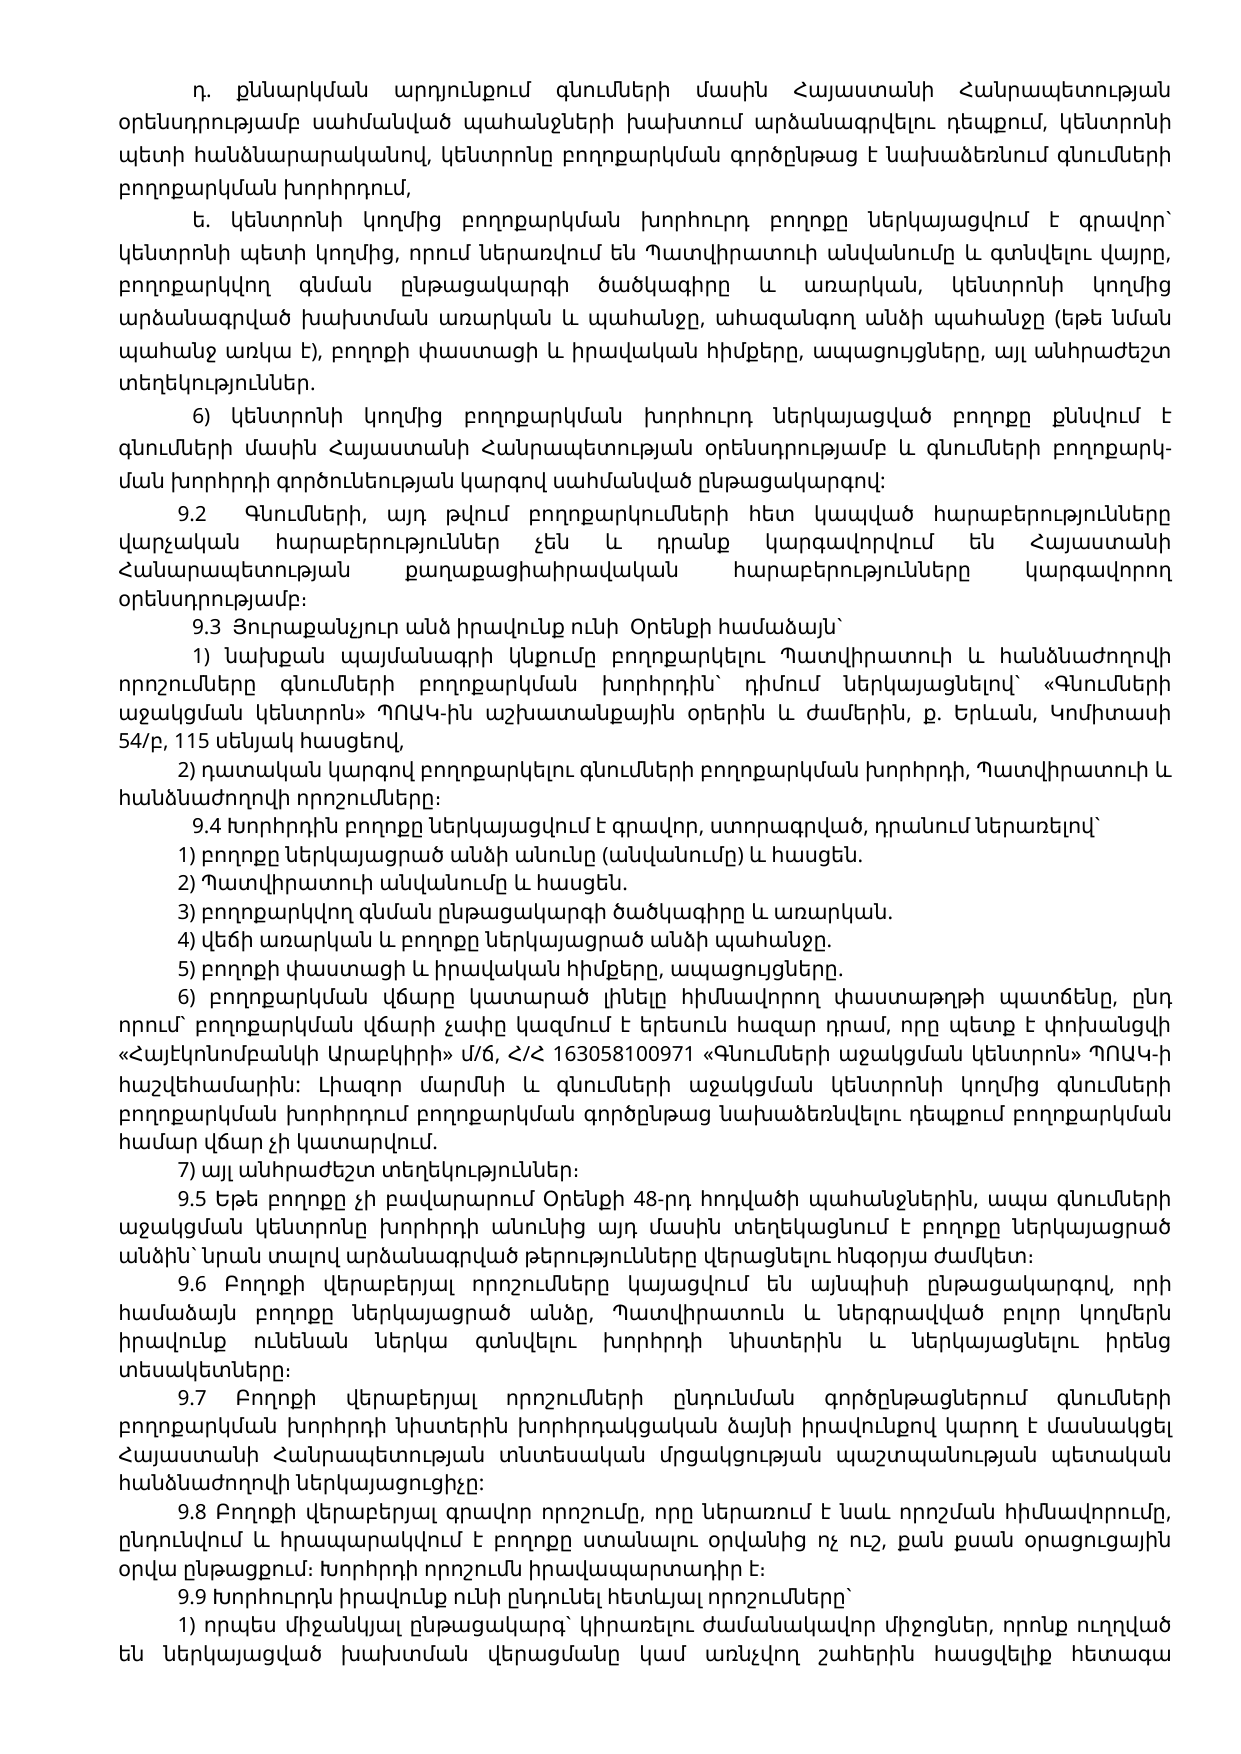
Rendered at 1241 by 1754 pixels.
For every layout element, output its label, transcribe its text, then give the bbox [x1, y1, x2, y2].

text 1) բողոքը ներկայացրած անձի անունը (անվանումը) և հասցեն. [118, 840, 1172, 868]
text 9.9 Խորհուրդն իրավունք ունի ընդունել հետևյալ որոշումները` [118, 1582, 1172, 1611]
text 9.3 Յուրաքանչյուր անձ իրավունք ունի Օրենքի համաձայն` [118, 612, 1172, 641]
text 7) այլ անհրաժեշտ տեղեկություններ։ [118, 1156, 1172, 1184]
text 4) վեճի առարկան և բողոքը ներկայացրած անձի պահանջը. [118, 925, 1172, 954]
text 9.7 Բողոքի վերաբերյալ որոշումների ընդունման գործընթացներում գնումների բողոքարկման խորհրդի նիստերին խորհրդակցական ձայնի իրավունքով կարող է մասնակցել Հայաստանի Հանրապետության տնտեսական մրցակցության պաշտպանության պետական հանձնաժողովի ներկայացուցիչը: [118, 1383, 1172, 1497]
text 9.6 Բողոքի վերաբերյալ որոշումները կայացվում են այնպիսի ընթացակարգով, որի համաձայն բողոքը ներկայացրած անձը, Պատվիրատուն և ներգրավված բոլոր կողմերն իրավունք ունենան ներկա գտնվելու խորհրդի նիստերին և ներկայացնելու իրենց տեսակետները։ [118, 1269, 1172, 1383]
text 6) բողոքարկման վճարը կատարած լինելը հիմնավորող փաստաթղթի պատճենը, ընդ որում` բողոքարկման վճարի չափը կազմում է երեսուն հազար դրամ, որը պետք է փոխանցվի «Հայէկոնոմբանկի Արաբկիրի» մ/ճ, Հ/Հ 163058100971 «Գնումների աջակցման կենտրոն» ՊՈԱԿ-ի հաշվեհամարին: Լիազոր մարմնի և գնումների աջակցման կենտրոնի կողմից գնումների բողոքարկման խորհրդում բողոքարկման գործընթաց նախաձեռնվելու դեպքում բողոքարկման համար վճար չի կատարվում. [118, 982, 1172, 1156]
text 9.2 Գնումների, այդ թվում բողոքարկումների հետ կապված հարաբերությունները վարչական հարաբերություններ չեն և դրանք կարգավորվում են Հայաստանի Հանարապետության քաղաքացիաիրավական հարաբերությունները կարգավորող օրենսդրությամբ։ [118, 499, 1172, 612]
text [118, 1611, 1172, 1667]
text ե. կենտրոնի կողմից բողոքարկման խորհուրդ բողոքը ներկայացվում է գրավոր` կենտրոնի պետի կողմից, որում ներառվում են Պատվիրատուի անվանումը և գտնվելու վայրը, բողոքարկվող գնման ընթացակարգի ծածկագիրը և առարկան, կենտրոնի կողմից արձանագրված խախտման առարկան և պահանջը, ահազանգող անձի պահանջը (եթե նման պահանջ առկա է), բողոքի փաստացի և իրավական հիմքերը, ապացույցները, այլ անհրաժեշտ տեղեկություններ. [118, 205, 1172, 397]
text 2) դատական կարգով բողոքարկելու գնումների բողոքարկման խորհրդի, Պատվիրատուի և հանձնաժողովի որոշումները։ [118, 755, 1172, 812]
text 6) կենտրոնի կողմից բողոքարկման խորհուրդ ներկայացված բողոքը քննվում է գնումների մասին Հայաստանի Հանրապետության օրենսդրությամբ և գնումների բողոքարկման խորհրդի գործունեության կարգով սահմանված ընթացակարգով: [118, 401, 1172, 494]
text 9.4 Խորհրդին բողոքը ներկայացվում է գրավոր, ստորագրված, դրանում ներառելով` [118, 812, 1172, 840]
text 3) բողոքարկվող գնման ընթացակարգի ծածկագիրը և առարկան. [118, 897, 1172, 925]
text 5) բողոքի փաստացի և իրավական հիմքերը, ապացույցները. [118, 954, 1172, 982]
text 9.8 Բողոքի վերաբերյալ գրավոր որոշումը, որը ներառում է նաև որոշման հիմնավորումը, ընդունվում և հրապարակվում է բողոքը ստանալու օրվանից ոչ ուշ, քան քսան օրացուցային օրվա ընթացքում։ Խորհրդի որոշումն իրավապարտադիր է։ [118, 1497, 1172, 1582]
text 2) Պատվիրատուի անվանումը և հասցեն. [118, 868, 1172, 897]
text դ. քննարկման արդյունքում գնումների մասին Հայաստանի Հանրապետության օրենսդրությամբ սահմանված պահանջների խախտում արձանագրվելու դեպքում, կենտրոնի պետի հանձնարարականով, կենտրոնը բողոքարկման գործընթաց է նախաձեռնում գնումների բողոքարկման խորհրդում, [118, 75, 1172, 201]
text 1) նախքան պայմանագրի կնքումը բողոքարկելու Պատվիրատուի և հանձնաժողովի որոշումները գնումների բողոքարկման խորհրդին` դիմում ներկայացնելով` «Գնումների աջակցման կենտրոն» ՊՈԱԿ-ին աշխատանքային օրերին և ժամերին, ք. Երևան, Կոմիտասի 54/բ, 115 սենյակ հասցեով, [118, 641, 1172, 755]
text 9.5 Եթե բողոքը չի բավարարում Օրենքի 48-րդ հոդվածի պահանջներին, ապա գնումների աջակցման կենտրոնը խորհրդի անունից այդ մասին տեղեկացնում է բողոքը ներկայացրած անձին` նրան տալով արձանագրված թերությունները վերացնելու հնգօրյա ժամկետ։ [118, 1184, 1172, 1269]
